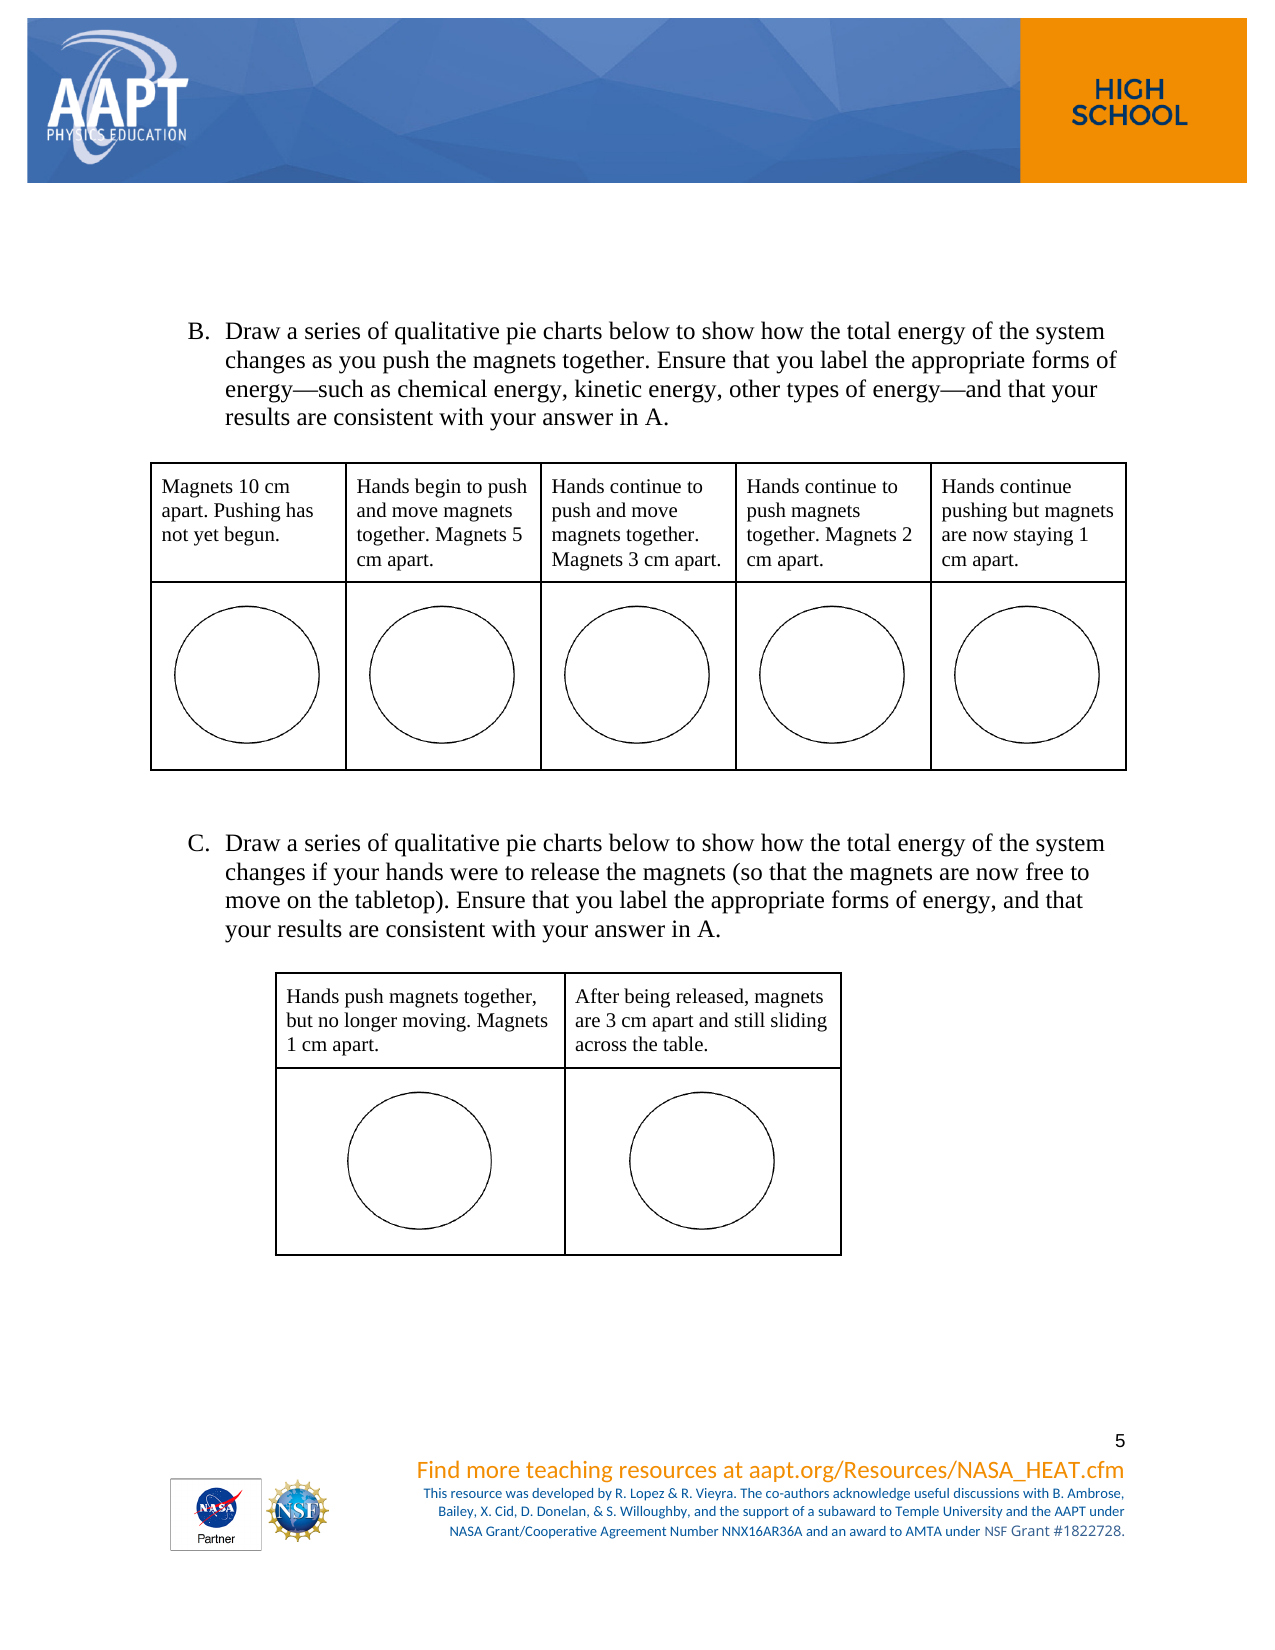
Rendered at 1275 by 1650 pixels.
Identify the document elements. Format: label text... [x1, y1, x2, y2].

table_header Hands continue to push magnets together. Magnets 2 cm apart. [737, 464, 930, 581]
table_cell [932, 583, 1125, 768]
table_header Hands continue pushing but magnets are now staying 1 cm apart. [932, 464, 1125, 581]
table_cell [542, 583, 735, 768]
table_cell [737, 583, 930, 768]
table_header Magnets 10 cm apart. Pushing has not yet begun. [152, 464, 345, 581]
list Draw a series of qualitative pie charts below to show how the total energy of the system changes if your hands were to release the magnets (so that the magnets are now free to move on the tabletop). Ensure that you label the appropriate forms of energy, and that your results are consistent with your answer in A. [187, 828, 1125, 943]
picture [616, 1079, 789, 1244]
picture [746, 593, 919, 758]
table_header After being released, magnets are 3 cm apart and still sliding across the table. [566, 974, 840, 1067]
table_cell [277, 1069, 564, 1254]
picture [265, 1478, 330, 1543]
table_cell [566, 1069, 840, 1254]
table_cell [152, 583, 345, 768]
table_cell [347, 583, 540, 768]
table_header Hands continue to push and move magnets together. Magnets 3 cm apart. [542, 464, 735, 581]
picture [161, 593, 334, 758]
picture [551, 593, 724, 758]
picture [170, 1478, 262, 1551]
picture [27, 18, 1247, 183]
picture [334, 1079, 506, 1244]
list Draw a series of qualitative pie charts below to show how the total energy of the system changes as you push the magnets together. Ensure that you label the appropriate forms of energy—such as chemical energy, kinetic energy, other types of energy—and that your results are consistent with your answer in A. [187, 316, 1125, 431]
table_header Hands push magnets together, but no longer moving. Magnets 1 cm apart. [277, 974, 564, 1067]
picture [356, 593, 529, 758]
table_header Hands begin to push and move magnets together. Magnets 5 cm apart. [347, 464, 540, 581]
picture [941, 593, 1114, 758]
